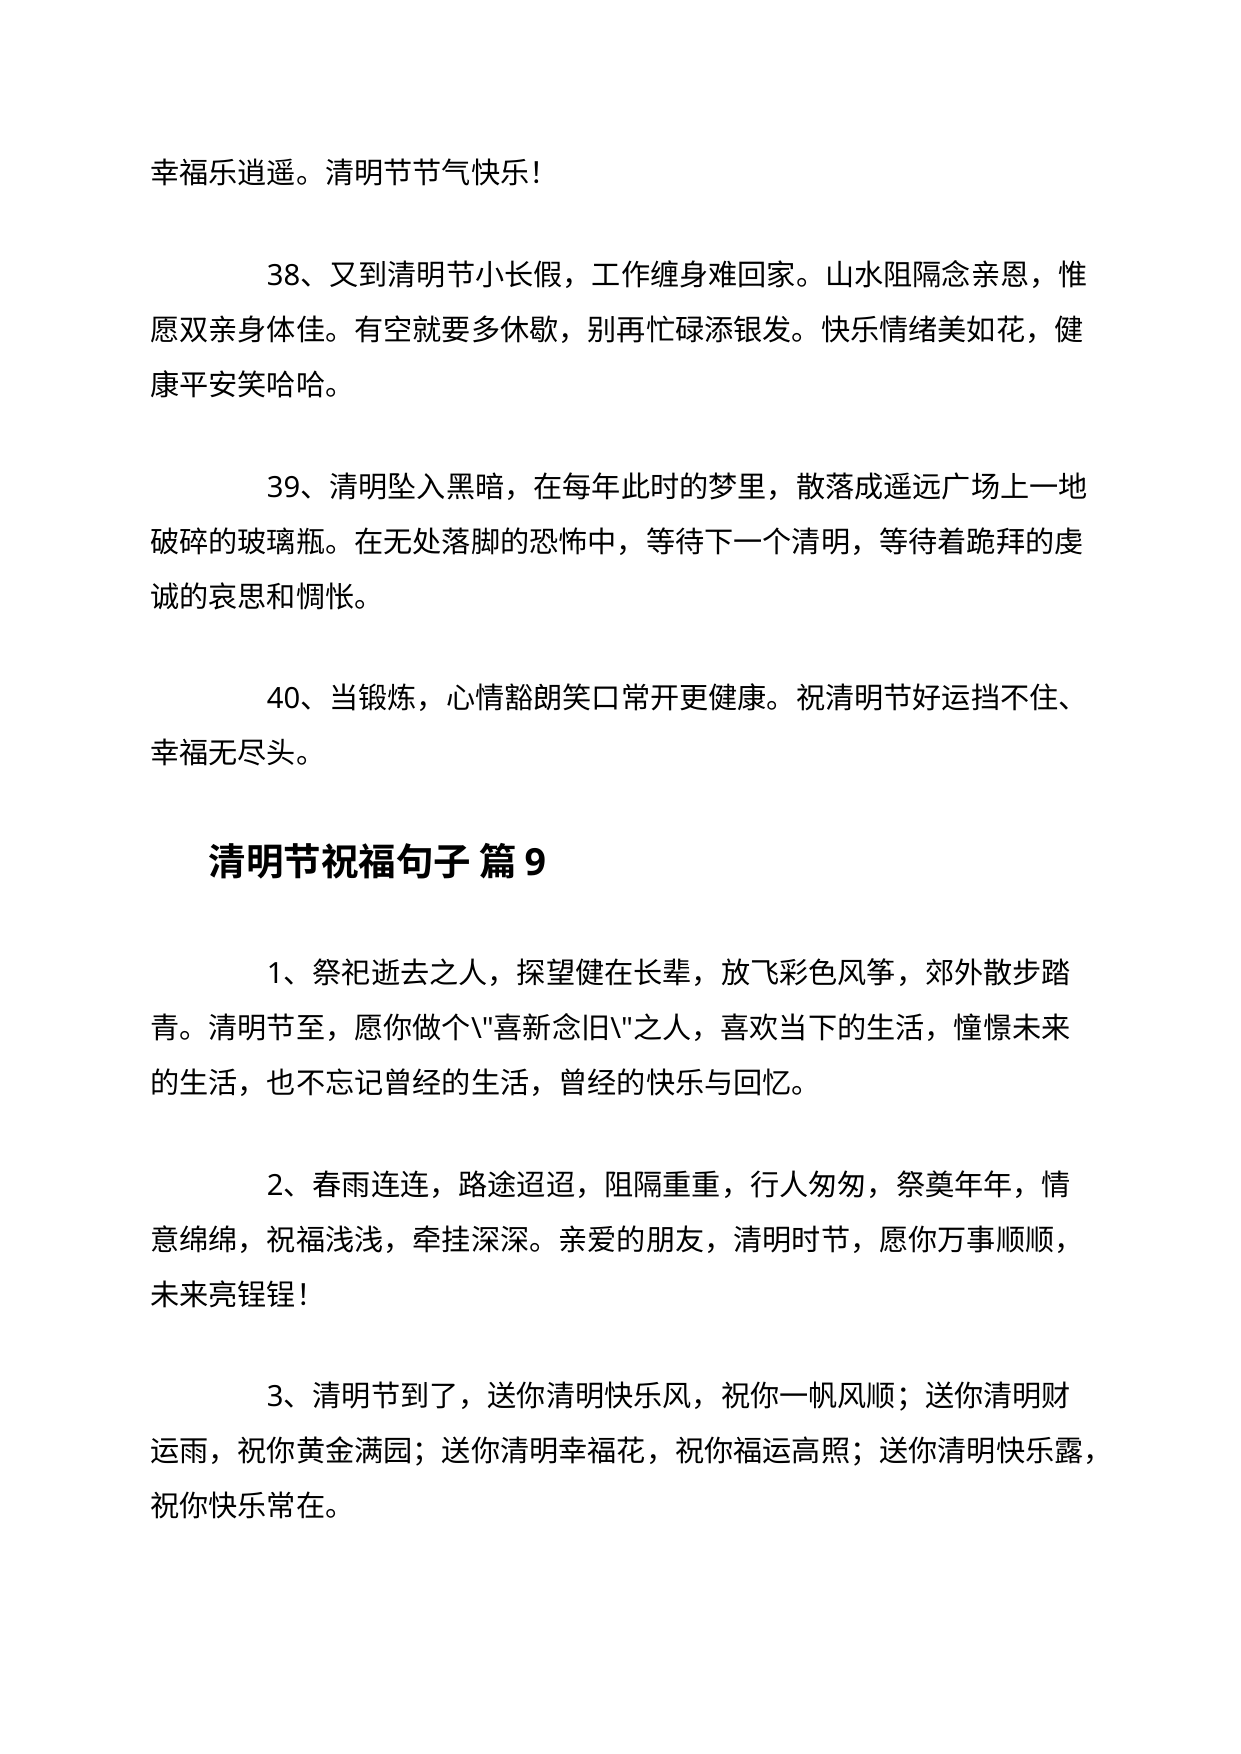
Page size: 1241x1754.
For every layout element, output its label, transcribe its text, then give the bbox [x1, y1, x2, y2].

text 40、当锻炼，心情豁朗笑口常开更健康。祝清明节好运挡不住、幸福无尽头。 [150, 675, 1090, 772]
text 38、又到清明节小长假，工作缠身难回家。山水阻隔念亲恩，惟愿双亲身体佳。有空就要多休歇，别再忙碌添银发。快乐情绪美如花，健康平安笑哈哈。 [150, 252, 1090, 404]
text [150, 150, 1090, 192]
text 清明节祝福句子 篇9 [150, 832, 1090, 886]
text 3、清明节到了，送你清明快乐风，祝你一帆风顺；送你清明财运雨，祝你黄金满园；送你清明幸福花，祝你福运高照；送你清明快乐露，祝你快乐常在。 [150, 1373, 1090, 1525]
text 39、清明坠入黑暗，在每年此时的梦里，散落成遥远广场上一地破碎的玻璃瓶。在无处落脚的恐怖中，等待下一个清明，等待着跪拜的虔诚的哀思和惆怅。 [150, 463, 1090, 616]
text 1、祭祀逝去之人，探望健在长辈，放飞彩色风筝，郊外散步踏青。清明节至，愿你做个\"喜新念旧\"之人，喜欢当下的生活，憧憬未来的生活，也不忘记曾经的生活，曾经的快乐与回忆。 [150, 949, 1090, 1102]
text 2、春雨连连，路途迢迢，阻隔重重，行人匆匆，祭奠年年，情意绵绵，祝福浅浅，牵挂深深。亲爱的朋友，清明时节，愿你万事顺顺，未来亮锃锃！ [150, 1161, 1090, 1313]
